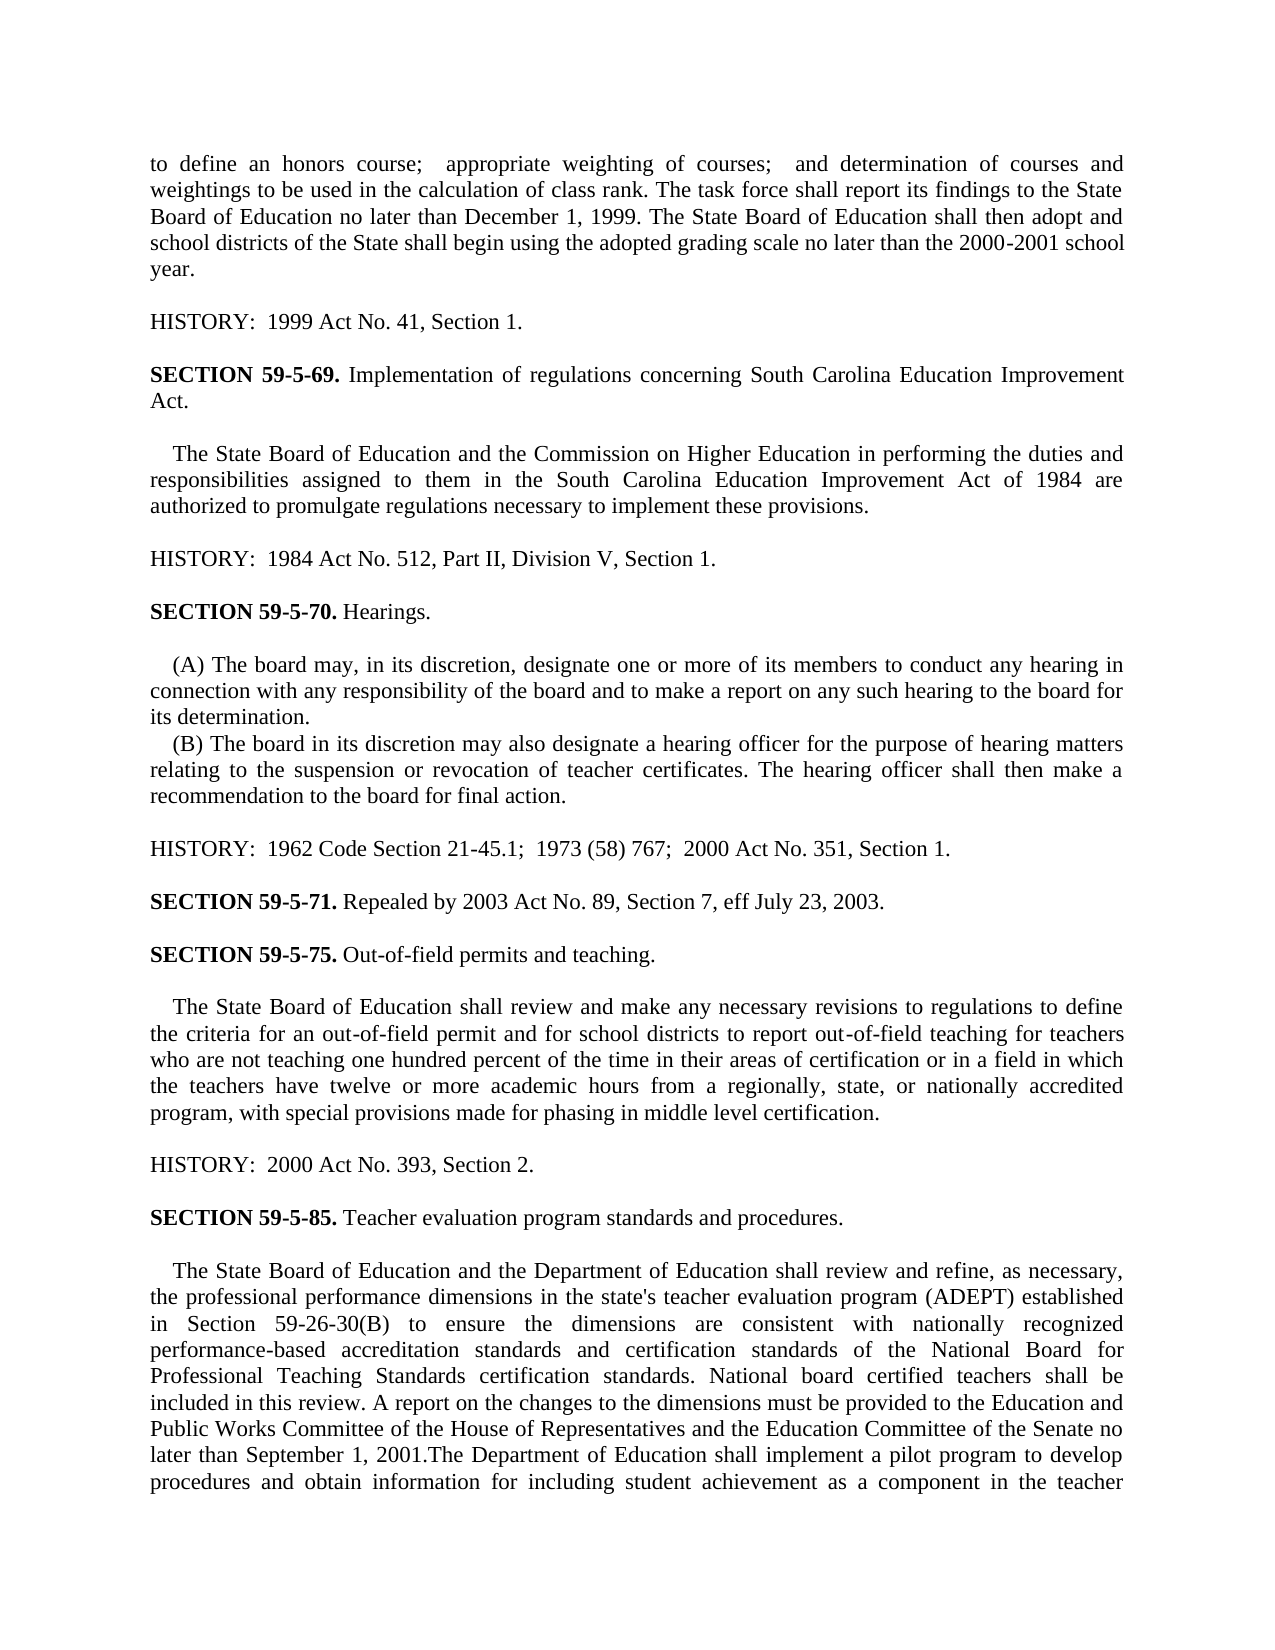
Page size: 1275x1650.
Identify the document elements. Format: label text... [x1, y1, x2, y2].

text SECTION 59-5-71. Repealed by 2003 Act No. 89, Section 7, eff July 23, 2003. [150, 888, 1125, 914]
text HISTORY: 2000 Act No. 393, Section 2. [150, 1151, 1125, 1178]
text (A) The board may, in its discretion, designate one or more of its members to conduct any hearing in connection with any responsibility of the board and to make a report on any such hearing to the board for its determination. [150, 651, 1125, 730]
text The State Board of Education and the Commission on Higher Education in performing the duties and responsibilities assigned to them in the South Carolina Education Improvement Act of 1984 are authorized to promulgate regulations necessary to implement these provisions. [150, 440, 1125, 519]
text SECTION 59-5-75. Out-of-field permits and teaching. [150, 941, 1125, 967]
text SECTION 59-5-70. Hearings. [150, 598, 1125, 624]
text (B) The board in its discretion may also designate a hearing officer for the purpose of hearing matters relating to the suspension or revocation of teacher certificates. The hearing officer shall then make a recommendation to the board for final action. [150, 730, 1125, 809]
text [150, 150, 1125, 282]
text SECTION 59-5-85. Teacher evaluation program standards and procedures. [150, 1204, 1125, 1231]
text HISTORY: 1962 Code Section 21-45.1; 1973 (58) 767; 2000 Act No. 351, Section 1. [150, 835, 1125, 862]
text The State Board of Education shall review and make any necessary revisions to regulations to define the criteria for an out-of-field permit and for school districts to report out-of-field teaching for teachers who are not teaching one hundred percent of the time in their areas of certification or in a field in which the teachers have twelve or more academic hours from a regionally, state, or nationally accredited program, with special provisions made for phasing in middle level certification. [150, 993, 1125, 1125]
text HISTORY: 1984 Act No. 512, Part II, Division V, Section 1. [150, 545, 1125, 572]
text HISTORY: 1999 Act No. 41, Section 1. [150, 308, 1125, 334]
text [150, 1257, 1125, 1494]
text SECTION 59-5-69. Implementation of regulations concerning South Carolina Education Improvement Act. [150, 361, 1125, 413]
